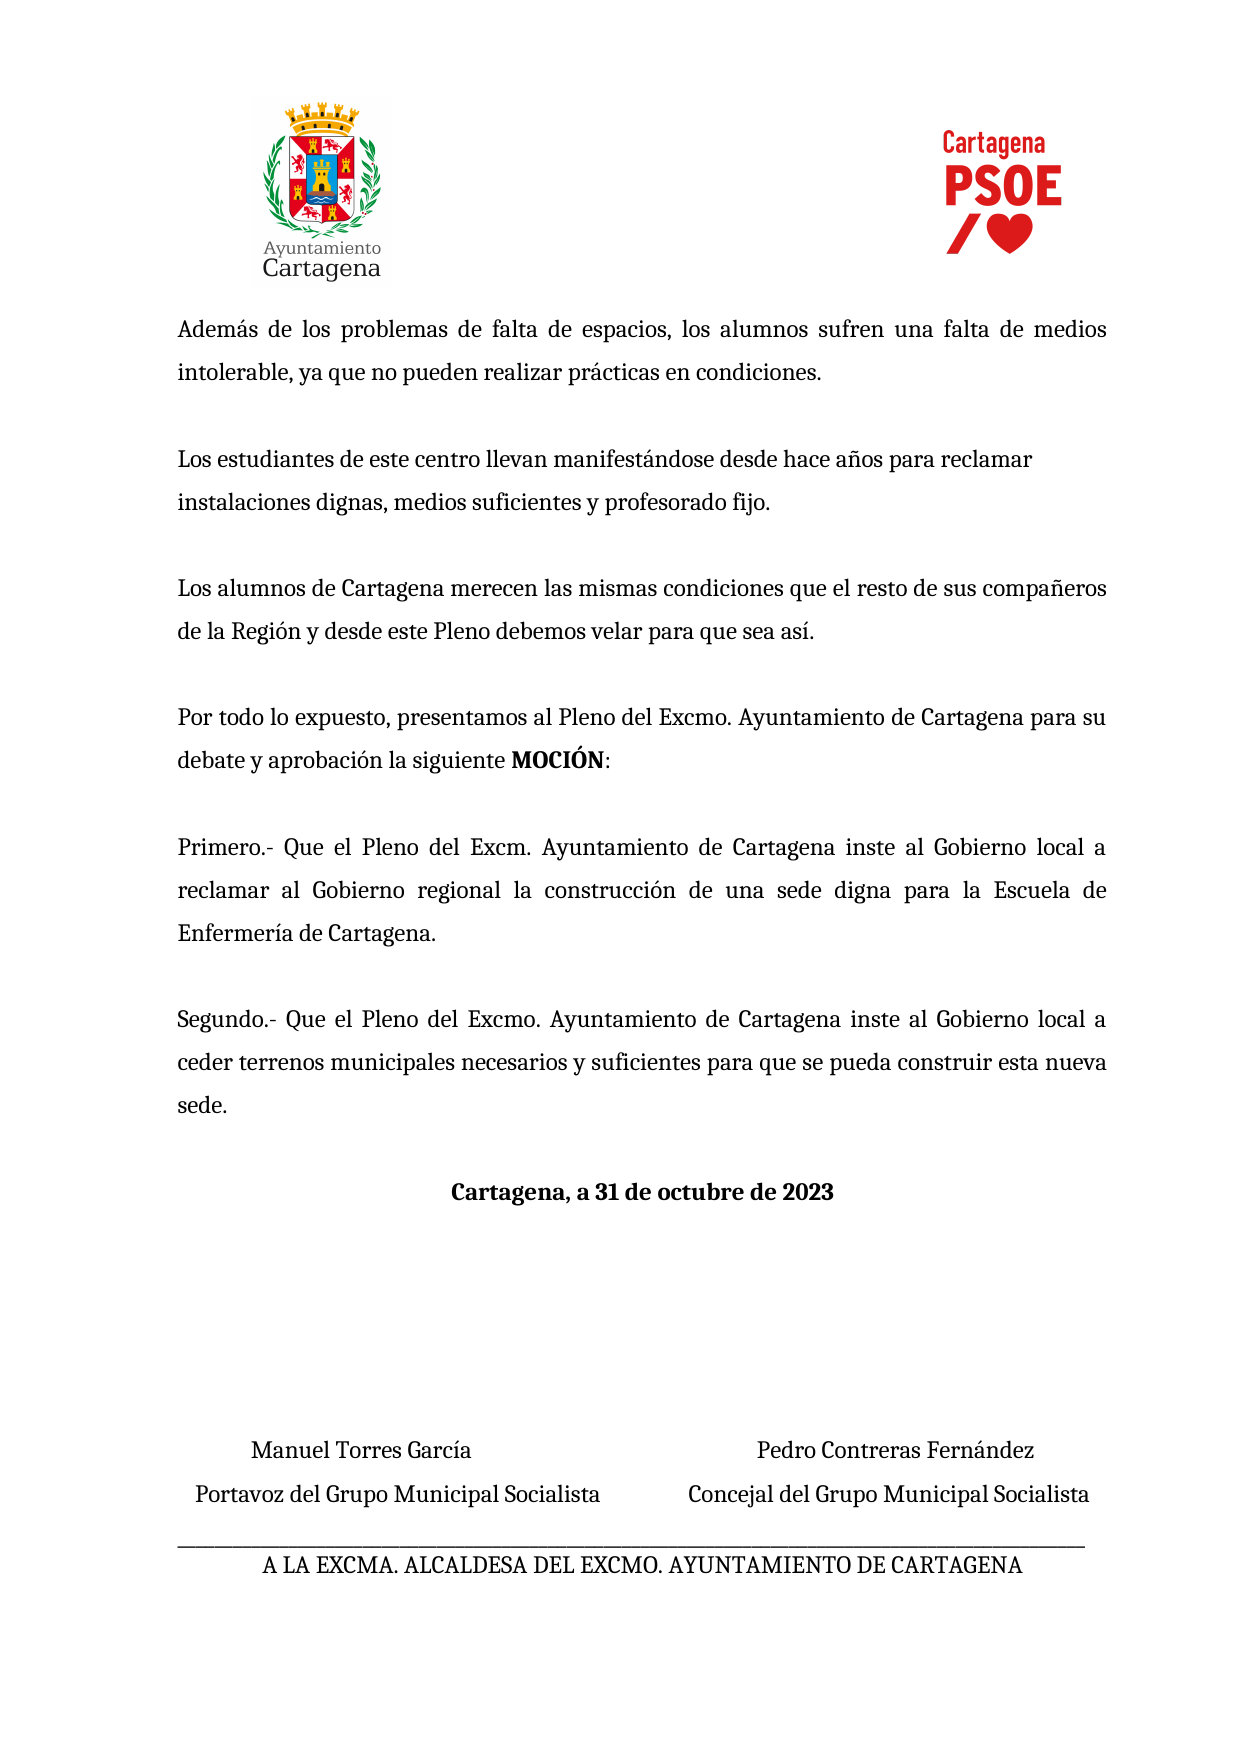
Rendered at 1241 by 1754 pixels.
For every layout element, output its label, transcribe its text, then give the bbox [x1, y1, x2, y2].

text Manuel Torres García Pedro Contreras Fernández [177, 1436, 1108, 1465]
text Portavoz del Grupo Municipal Socialista Concejal del Grupo Municipal Socialista [177, 1479, 1108, 1508]
text Los alumnos de Cartagena merecen las mismas condiciones que el resto de sus compañeros de la Región y desde este Pleno debemos velar para que sea así. [177, 574, 1108, 646]
picture [251, 95, 393, 289]
text Además de los problemas de falta de espacios, los alumnos sufren una falta de medios intolerable, ya que no pueden realizar prácticas en condiciones. [177, 315, 1108, 387]
text Cartagena, a 31 de octubre de 2023 [177, 1178, 1108, 1206]
text Por todo lo expuesto, presentamos al Pleno del Excmo. Ayuntamiento de Cartagena para su debate y aprobación la siguiente MOCIÓN: [177, 703, 1108, 775]
text Segundo.- Que el Pleno del Excmo. Ayuntamiento de Cartagena inste al Gobierno local a ceder terrenos municipales necesarios y suficientes para que se pueda construir esta nueva sede. [177, 1005, 1108, 1120]
text Primero.- Que el Pleno del Excm. Ayuntamiento de Cartagena inste al Gobierno local a reclamar al Gobierno regional la construcción de una sede digna para la Escuela de Enfermería de Cartagena. [177, 833, 1108, 948]
text Los estudiantes de este centro llevan manifestándose desde hace años para reclamar [177, 444, 1108, 473]
text instalaciones dignas, medios suficientes y profesorado fijo. [177, 488, 1108, 516]
picture [916, 112, 1084, 266]
